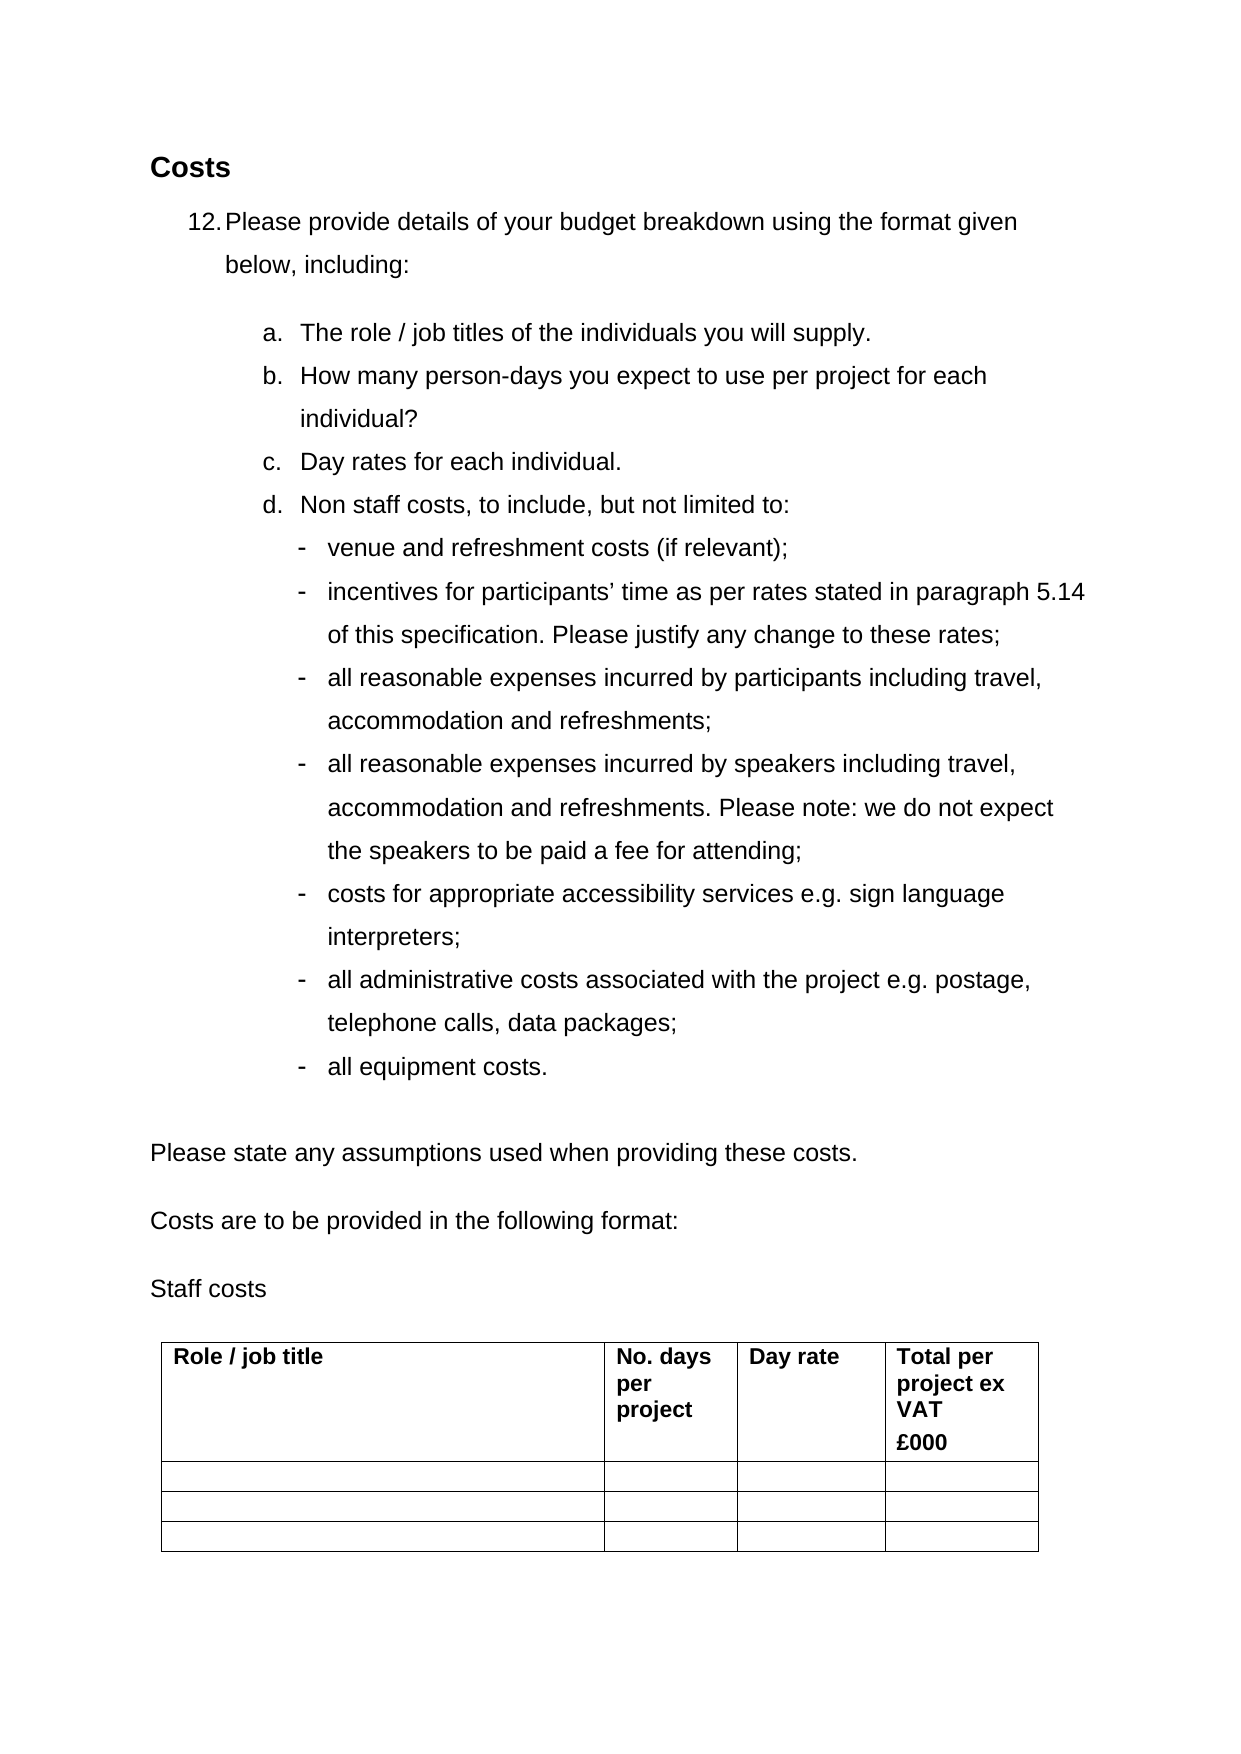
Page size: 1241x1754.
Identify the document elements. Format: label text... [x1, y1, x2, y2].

table_cell [162, 1492, 604, 1521]
text Please state any assumptions used when providing these costs. [150, 1138, 1090, 1167]
table_cell [738, 1522, 885, 1551]
table_cell [886, 1492, 1038, 1521]
text all reasonable expenses incurred by participants including travel, accommodation and refreshments; [298, 663, 1090, 735]
table_cell [886, 1462, 1038, 1491]
text Staff costs [150, 1274, 1090, 1303]
list Please provide details of your budget breakdown using the format given below, including: [187, 207, 1090, 278]
text all reasonable expenses incurred by speakers including travel, accommodation and refreshments. Please note: we do not expect the speakers to be paid a fee for attending; [298, 749, 1090, 864]
table_header Total per project ex VAT £000 [886, 1343, 1038, 1461]
table_cell [605, 1492, 737, 1521]
list The role / job titles of the individuals you will supply. [262, 318, 1090, 347]
table_cell [162, 1522, 604, 1551]
text incentives for participants’ time as per rates stated in paragraph 5.14 of this specification. Please justify any change to these rates; [298, 577, 1090, 649]
text venue and refreshment costs (if relevant); [298, 533, 1090, 562]
table_cell [738, 1462, 885, 1491]
table_cell [886, 1522, 1038, 1551]
table_cell [605, 1522, 737, 1551]
text all administrative costs associated with the project e.g. postage, telephone calls, data packages; [298, 965, 1090, 1037]
list Non staff costs, to include, but not limited to: [262, 490, 1090, 519]
table_header Role / job title [162, 1343, 604, 1461]
table_cell [738, 1492, 885, 1521]
list Day rates for each individual. [262, 447, 1090, 476]
list How many person-days you expect to use per project for each individual? [262, 361, 1090, 433]
table_header Day rate [738, 1343, 885, 1461]
table_cell [162, 1462, 604, 1491]
text all equipment costs. [298, 1052, 1090, 1080]
text costs for appropriate accessibility services e.g. sign language interpreters; [298, 879, 1090, 951]
table_header No. days per project [605, 1343, 737, 1461]
text Costs are to be provided in the following format: [150, 1206, 1090, 1235]
table_cell [605, 1462, 737, 1491]
subtitle Costs [150, 150, 1090, 183]
